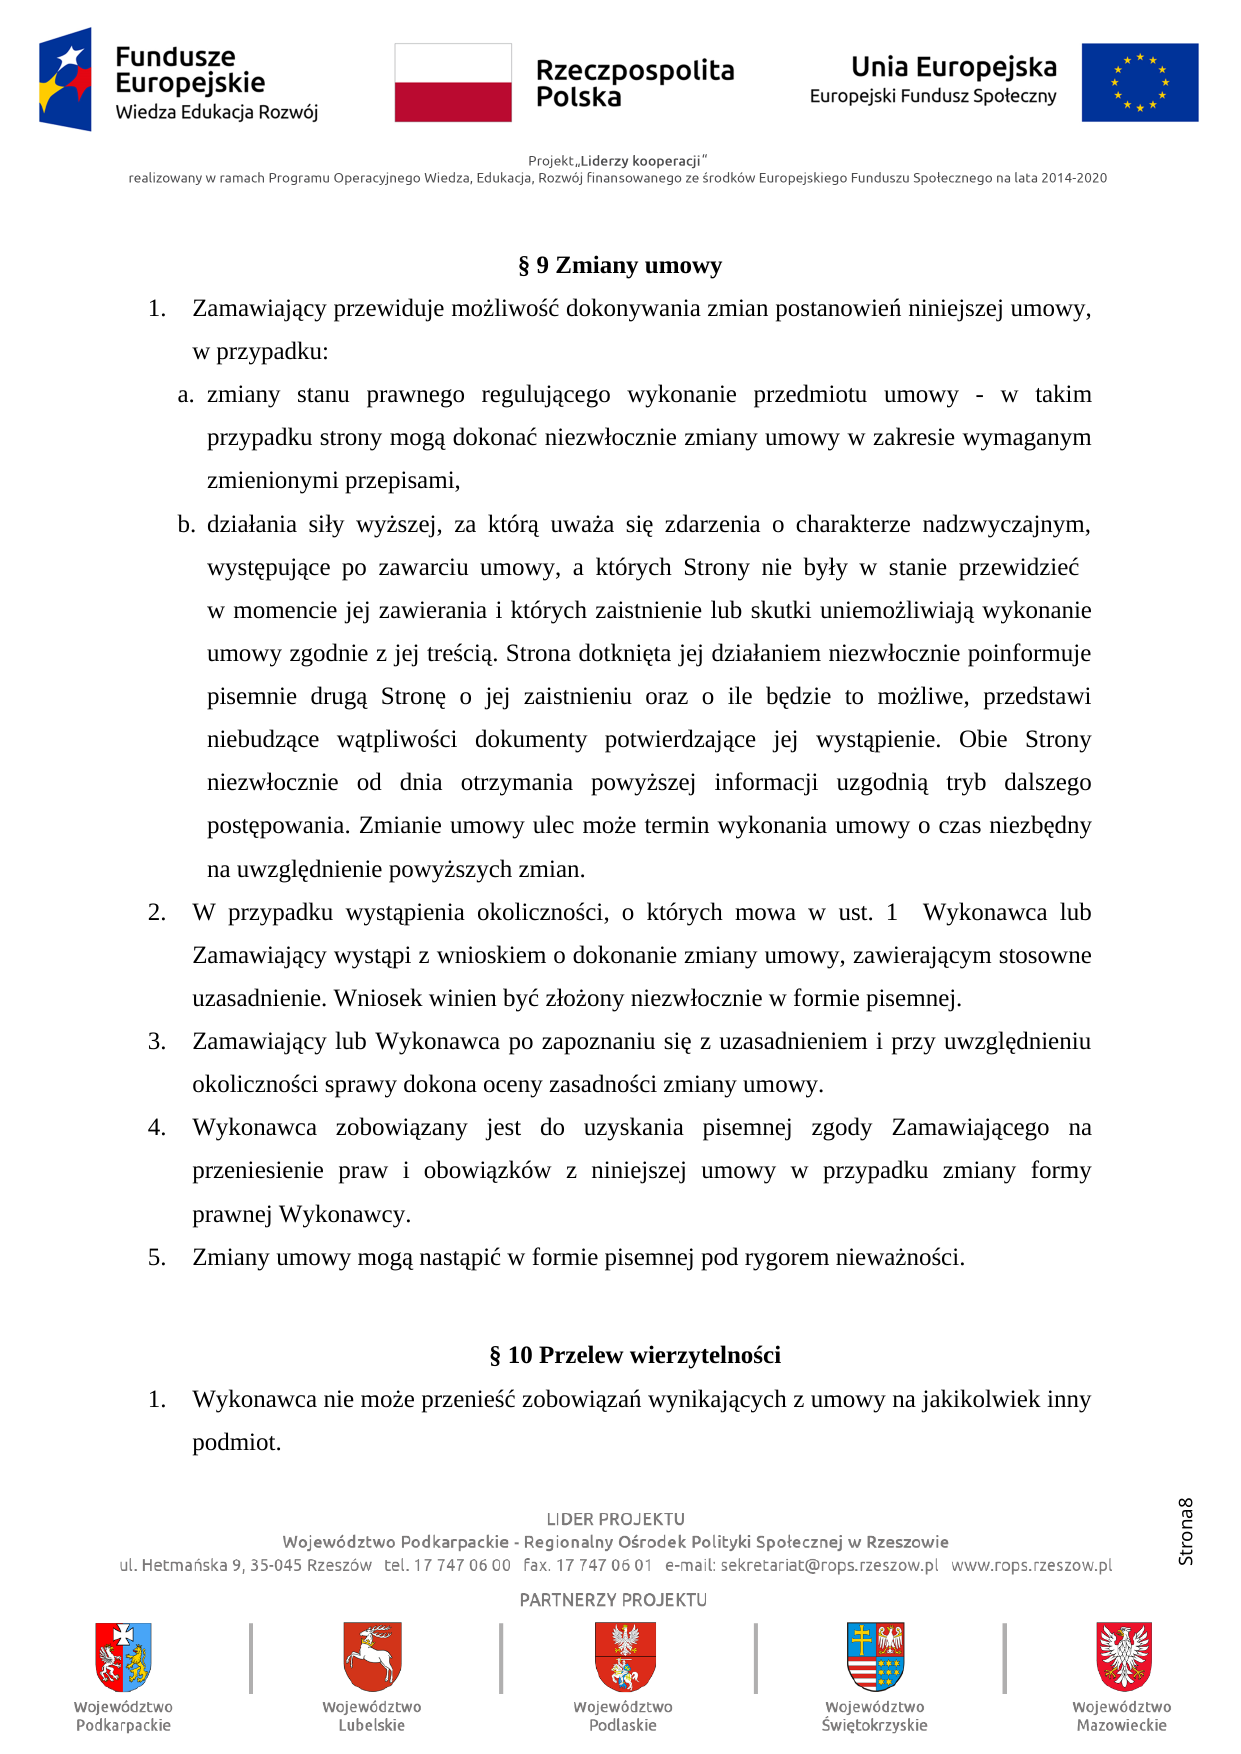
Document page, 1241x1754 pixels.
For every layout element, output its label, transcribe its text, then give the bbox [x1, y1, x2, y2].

text § 10 Przelew wierzytelności [148, 1341, 1092, 1369]
list Zmiany umowy mogą nastąpić w formie pisemnej pod rygorem nieważności. [148, 1242, 1092, 1271]
list W przypadku wystąpienia okoliczności, o których mowa w ust. 1 Wykonawca lub Zamawiający wystąpi z wnioskiem o dokonanie zmiany umowy, zawierającym stosowne uzasadnienie. Wniosek winien być złożony niezwłocznie w formie pisemnej. [148, 897, 1092, 1012]
list Zamawiający lub Wykonawca po zapoznaniu się z uzasadnieniem i przy uwzględnieniu okoliczności sprawy dokona oceny zasadności zmiany umowy. [148, 1026, 1092, 1098]
picture [0, 5, 1239, 210]
text § 9 Zmiany umowy [148, 250, 1092, 279]
list Wykonawca zobowiązany jest do uzyskania pisemnej zgody Zamawiającego na przeniesienie praw i obowiązków z niniejszej umowy w przypadku zmiany formy prawnej Wykonawcy. [148, 1112, 1092, 1227]
picture [6, 1498, 1241, 1754]
list działania siły wyższej, za którą uważa się zdarzenia o charakterze nadzwyczajnym, występujące po zawarciu umowy, a których Strony nie były w stanie przewidzieć w momencie jej zawierania i których zaistnienie lub skutki uniemożliwiają wykonanie umowy zgodnie z jej treścią. Strona dotknięta jej działaniem niezwłocznie poinformuje pisemnie drugą Stronę o jej zaistnieniu oraz o ile będzie to możliwe, przedstawi niebudzące wątpliwości dokumenty potwierdzające jej wystąpienie. Obie Strony niezwłocznie od dnia otrzymania powyższej informacji uzgodnią tryb dalszego postępowania. Zmianie umowy ulec może termin wykonania umowy o czas niezbędny na uwzględnienie powyższych zmian. [177, 509, 1092, 882]
list zmiany stanu prawnego regulującego wykonanie przedmiotu umowy - w takim przypadku strony mogą dokonać niezwłocznie zmiany umowy w zakresie wymaganym zmienionymi przepisami, [177, 379, 1092, 494]
list Zamawiający przewiduje możliwość dokonywania zmian postanowień niniejszej umowy, w przypadku: [148, 293, 1092, 365]
list Wykonawca nie może przenieść zobowiązań wynikających z umowy na jakikolwiek inny podmiot. [148, 1384, 1092, 1456]
